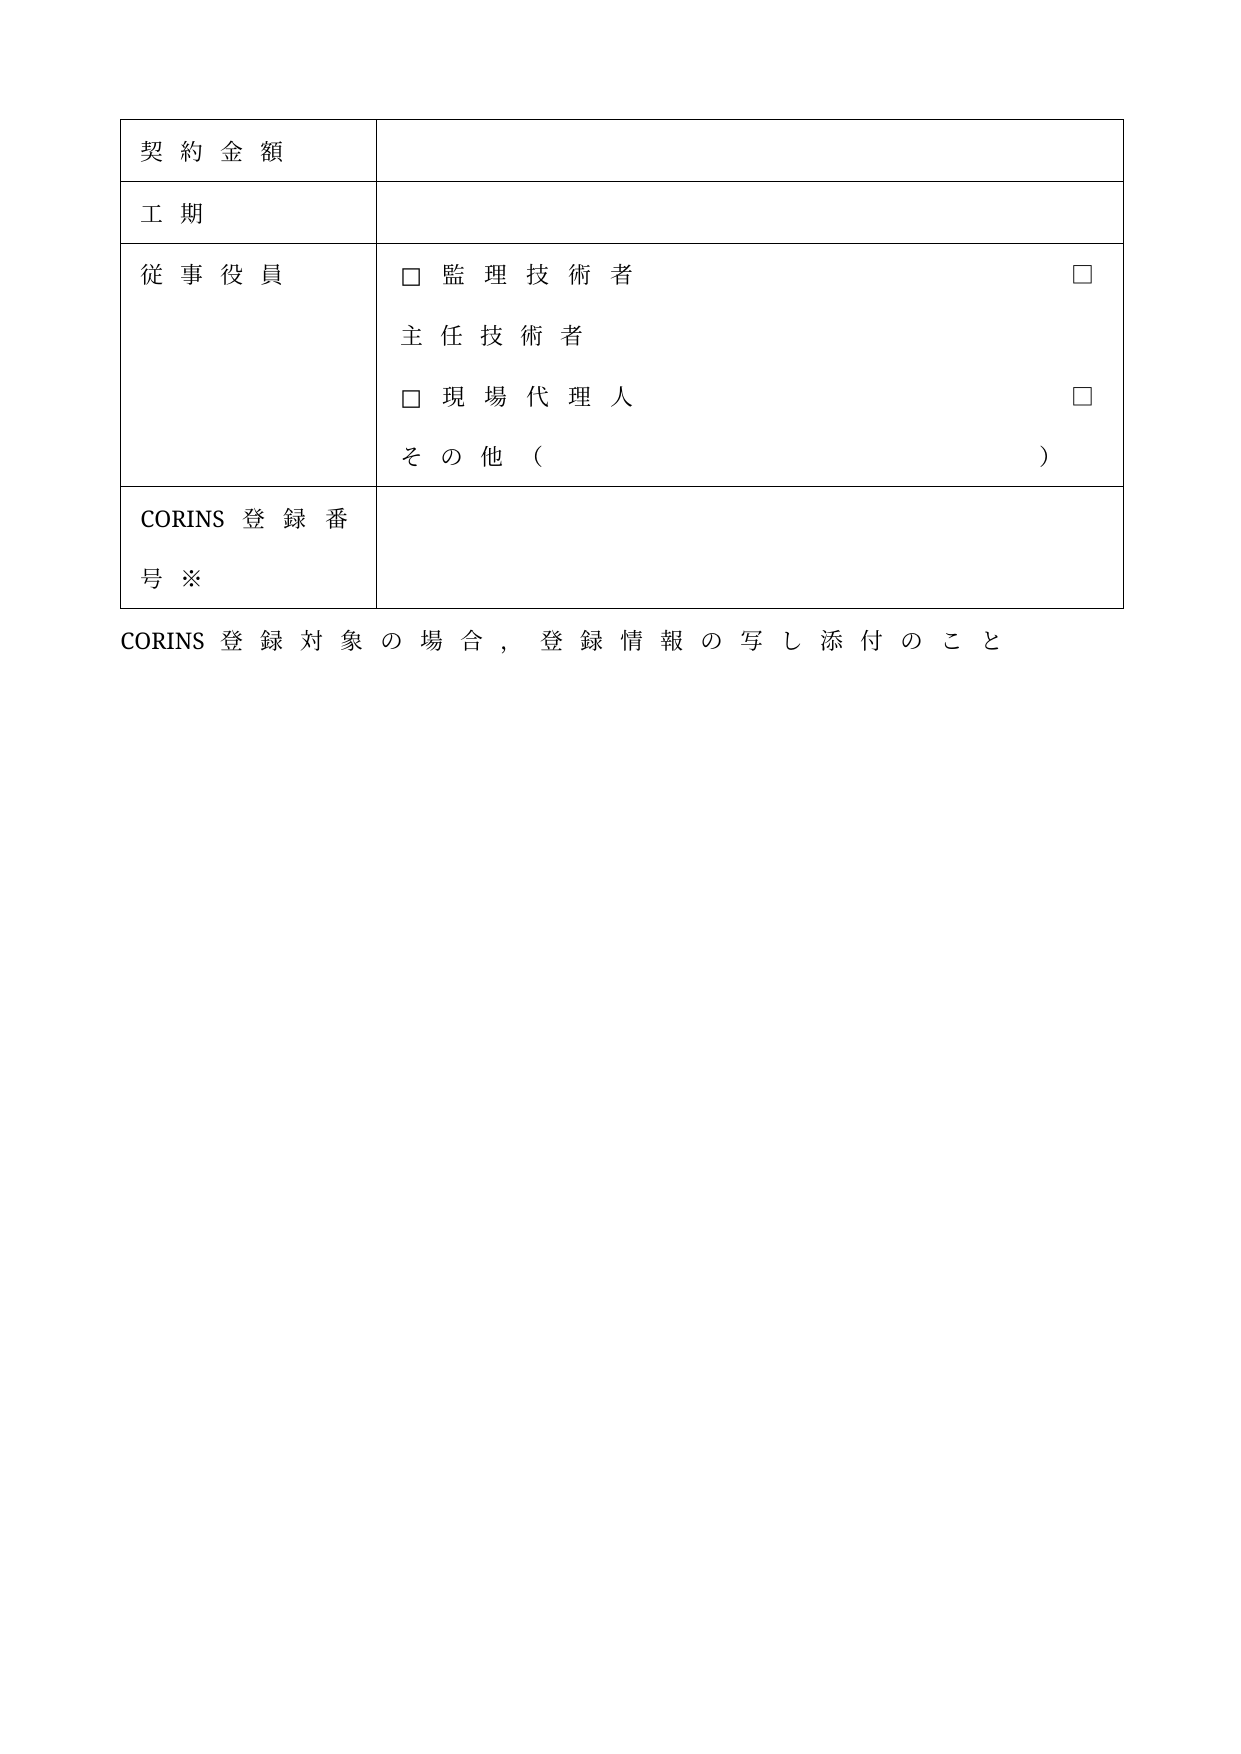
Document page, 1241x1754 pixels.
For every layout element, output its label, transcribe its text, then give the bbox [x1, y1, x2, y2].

table_cell CORINS登録番号※ [121, 487, 376, 608]
table_cell [377, 487, 1123, 608]
table_cell [377, 182, 1123, 242]
table_cell [377, 120, 1123, 181]
table_cell 工期 [121, 182, 376, 242]
table_cell 従事役員 [121, 244, 376, 486]
table_cell 契約金額 [121, 120, 376, 181]
text CORINS登録対象の場合，登録情報の写し添付のこと [120, 609, 1120, 670]
table_cell □監理技術者 □主任技術者 □現場代理人 □その他（ ） [377, 244, 1123, 486]
